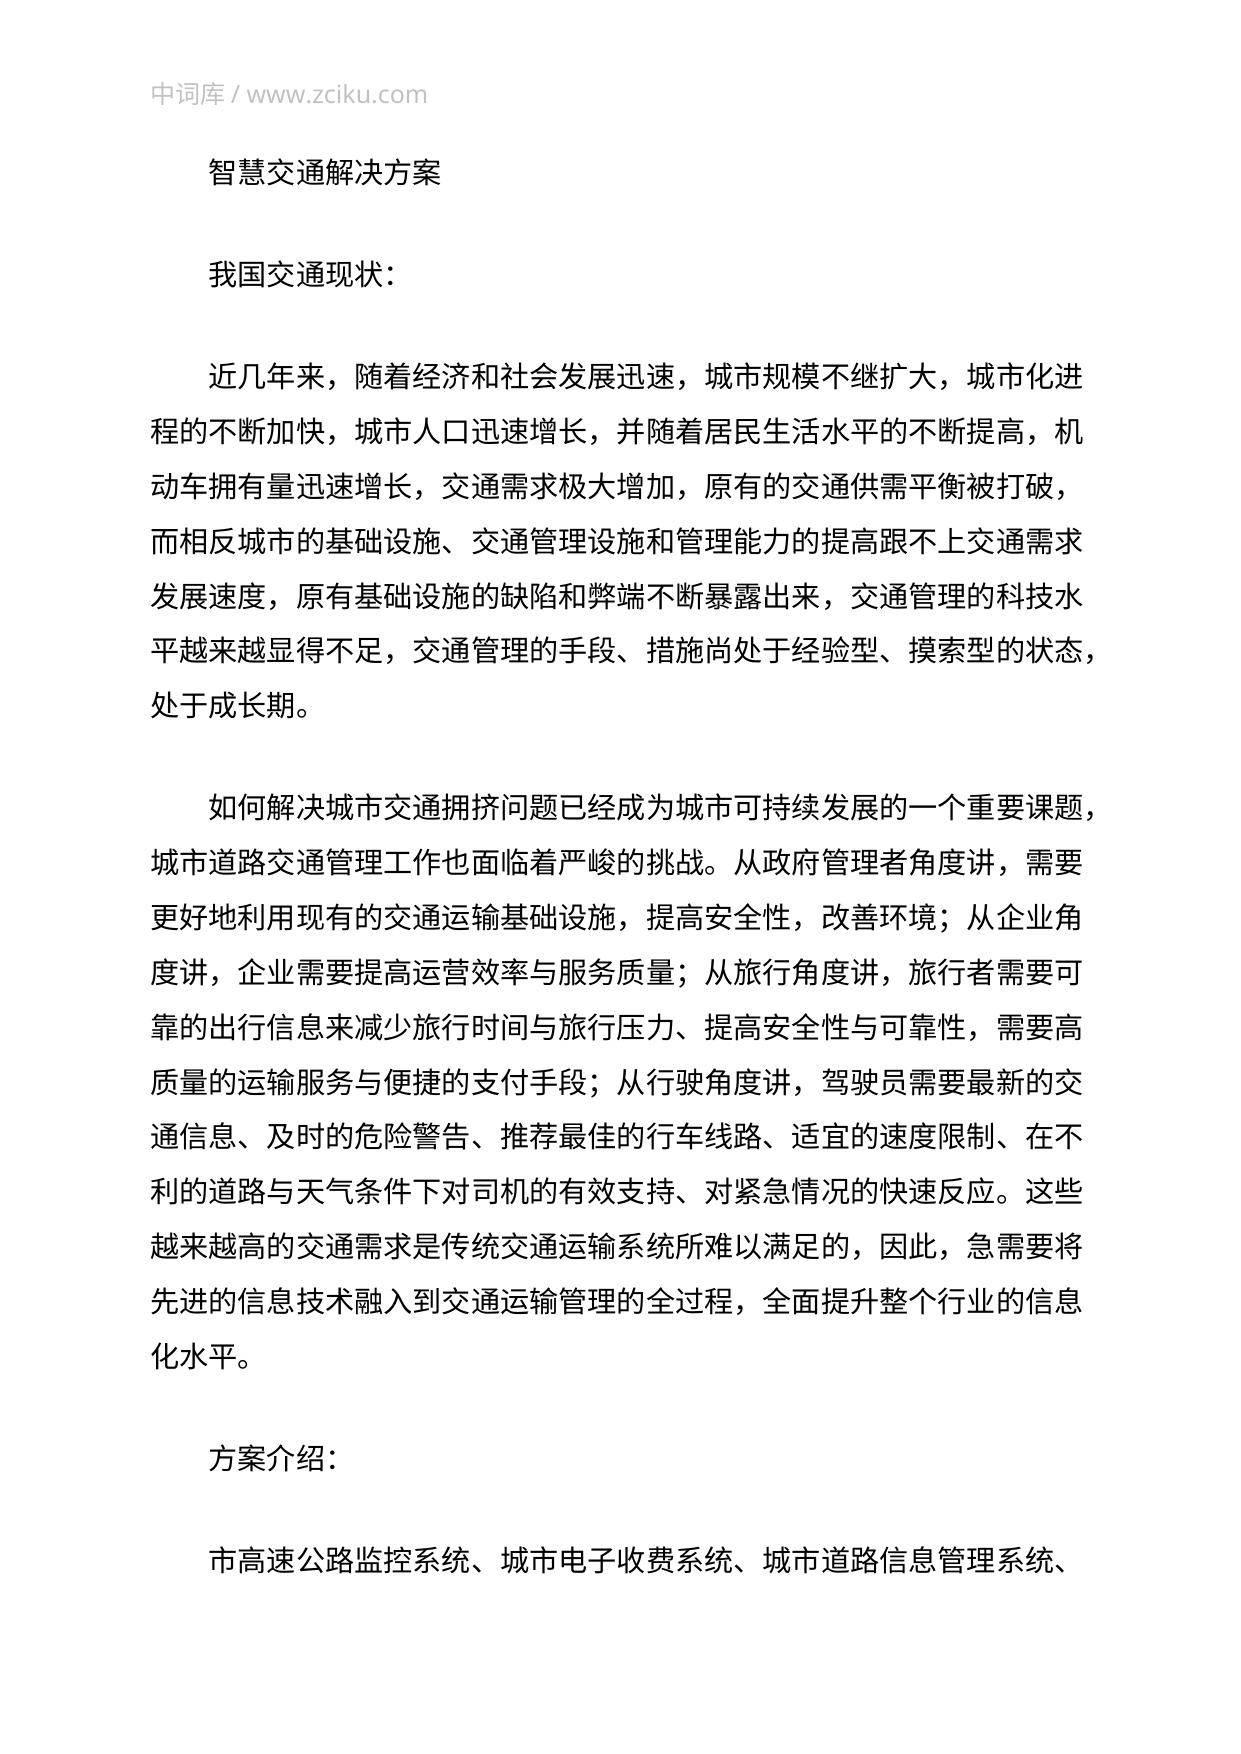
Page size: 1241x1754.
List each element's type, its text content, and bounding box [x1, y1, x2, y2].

text 近几年来，随着经济和社会发展迅速，城市规模不继扩大，城市化进程的不断加快，城市人口迅速增长，并随着居民生活水平的不断提高，机动车拥有量迅速增长，交通需求极大增加，原有的交通供需平衡被打破，而相反城市的基础设施、交通管理设施和管理能力的提高跟不上交通需求发展速度，原有基础设施的缺陷和弊端不断暴露出来，交通管理的科技水平越来越显得不足，交通管理的手段、措施尚处于经验型、摸索型的状态，处于成长期。 [150, 353, 1090, 725]
text 智慧交通解决方案 [150, 150, 1090, 192]
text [150, 1537, 1090, 1579]
text 方案介绍： [150, 1435, 1090, 1478]
text 我国交通现状： [150, 252, 1090, 294]
text 如何解决城市交通拥挤问题已经成为城市可持续发展的一个重要课题，城市道路交通管理工作也面临着严峻的挑战。从政府管理者角度讲，需要更好地利用现有的交通运输基础设施，提高安全性，改善环境；从企业角度讲，企业需要提高运营效率与服务质量；从旅行角度讲，旅行者需要可靠的出行信息来减少旅行时间与旅行压力、提高安全性与可靠性，需要高质量的运输服务与便捷的支付手段；从行驶角度讲，驾驶员需要最新的交通信息、及时的危险警告、推荐最佳的行车线路、适宜的速度限制、在不利的道路与天气条件下对司机的有效支持、对紧急情况的快速反应。这些越来越高的交通需求是传统交通运输系统所难以满足的，因此，急需要将先进的信息技术融入到交通运输管理的全过程，全面提升整个行业的信息化水平。 [150, 785, 1090, 1376]
